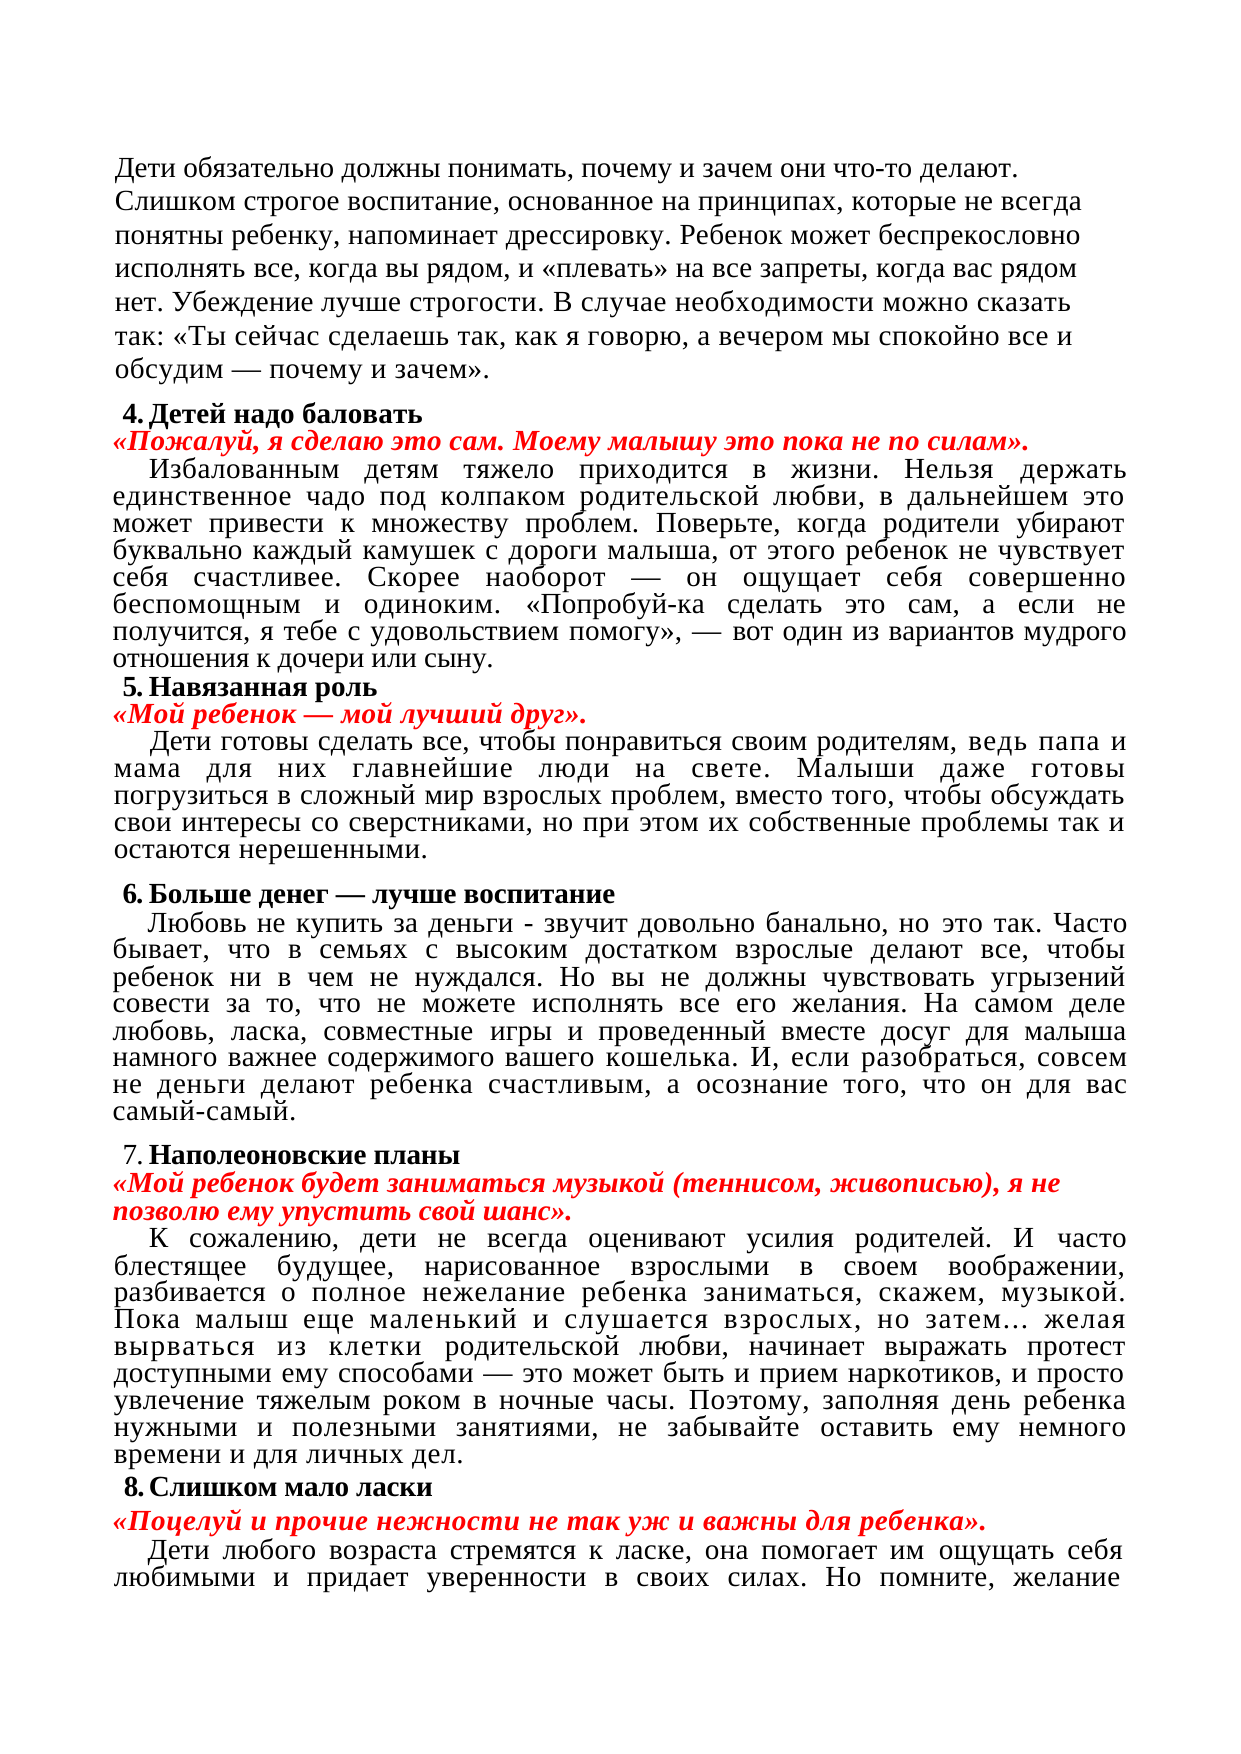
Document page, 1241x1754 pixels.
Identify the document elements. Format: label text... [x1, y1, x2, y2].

text 5. Навязанная роль [122, 674, 1128, 702]
text Дети готовы сделать все, чтобы понравиться своим родителям, ведь папа и мама для них главнейшие люди на свете. Малыши даже готовы погрузиться в сложный мир взрослых проблем, вместо того, чтобы обсуждать свои интересы со сверстниками, но при этом их собственные проблемы так и остаются нерешенными. [113, 728, 1127, 863]
text К сожалению, дети не всегда оценивают усилия родителей. И часто блестящее будущее, нарисованное взрослыми в своем воображении, разбивается о полное нежелание ребенка заниматься, скажем, музыкой. Пока малыш еще маленький и слушается взрослых, но затем... желая вырваться из клетки родительской любви, начинает выражать протест доступными ему способами — это может быть и прием наркотиков, и просто увлечение тяжелым роком в ночные часы. Поэтому, заполняя день ребенка нужными и полезными занятиями, не забывайте оставить ему немного времени и для личных дел. [113, 1226, 1127, 1469]
text «Мой ребенок — мой лучший друг». [112, 702, 1128, 728]
text «Поцелуй и прочие нежности не так уж и важны для ребенка». [112, 1503, 1128, 1536]
text Любовь не купить за деньги - звучит довольно банально, но это так. Часто бывает, что в семьях с высоким достатком взрослые делают все, чтобы ребенок ни в чем не нуждался. Но вы не должны чувствовать угрызений совести за то, что не можете исполнять все его желания. На самом деле любовь, ласка, совместные игры и проведенный вместе досуг для малыша намного важнее содержимого вашего кошелька. И, если разобраться, совсем не деньги делают ребенка счастливым, а осознание того, что он для вас самый-самый. [112, 910, 1128, 1126]
text «Мой ребенок будет заниматься музыкой (теннисом, живописью), я не позволю ему упустить свой шанс». [112, 1170, 1128, 1226]
text 4. Детей надо баловать [122, 402, 1128, 429]
text 6. Больше денег — лучше воспитание [122, 882, 1128, 909]
text 7. Наполеоновские планы [122, 1142, 1128, 1170]
text Избалованным детям тяжело приходится в жизни. Нельзя держать единственное чадо под колпаком родительской любви, в дальнейшем это может привести к множеству проблем. Поверьте, когда родители убирают буквально каждый камушек с дороги малыша, от этого ребенок не чувствует себя счастливее. Скорее наоборот — он ощущает себя совершенно беспомощным и одиноким. «Попробуй-ка сделать это сам, а если не получится, я тебе с удовольствием помогу», — вот один из вариантов мудрого отношения к дочери или сыну. [112, 457, 1127, 673]
text 8. Слишком мало ласки [123, 1469, 1128, 1503]
text Дети обязательно должны понимать, почему и зачем они что-то делают. Слишком строгое воспитание, основанное на принципах, которые не всегда понятны ребенку, напоминает дрессировку. Ребенок может беспрекословно исполнять все, когда вы рядом, и «плевать» на все запреты, когда вас рядом нет. Убеждение лучше строгости. В случае необходимости можно сказать так: «Ты сейчас сделаешь так, как я говорю, а вечером мы спокойно все и обсудим — почему и зачем». [114, 150, 1128, 385]
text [113, 1538, 1123, 1592]
text «Пожалуй, я сделаю это сам. Моему малышу это пока не по силам». [112, 429, 1128, 456]
